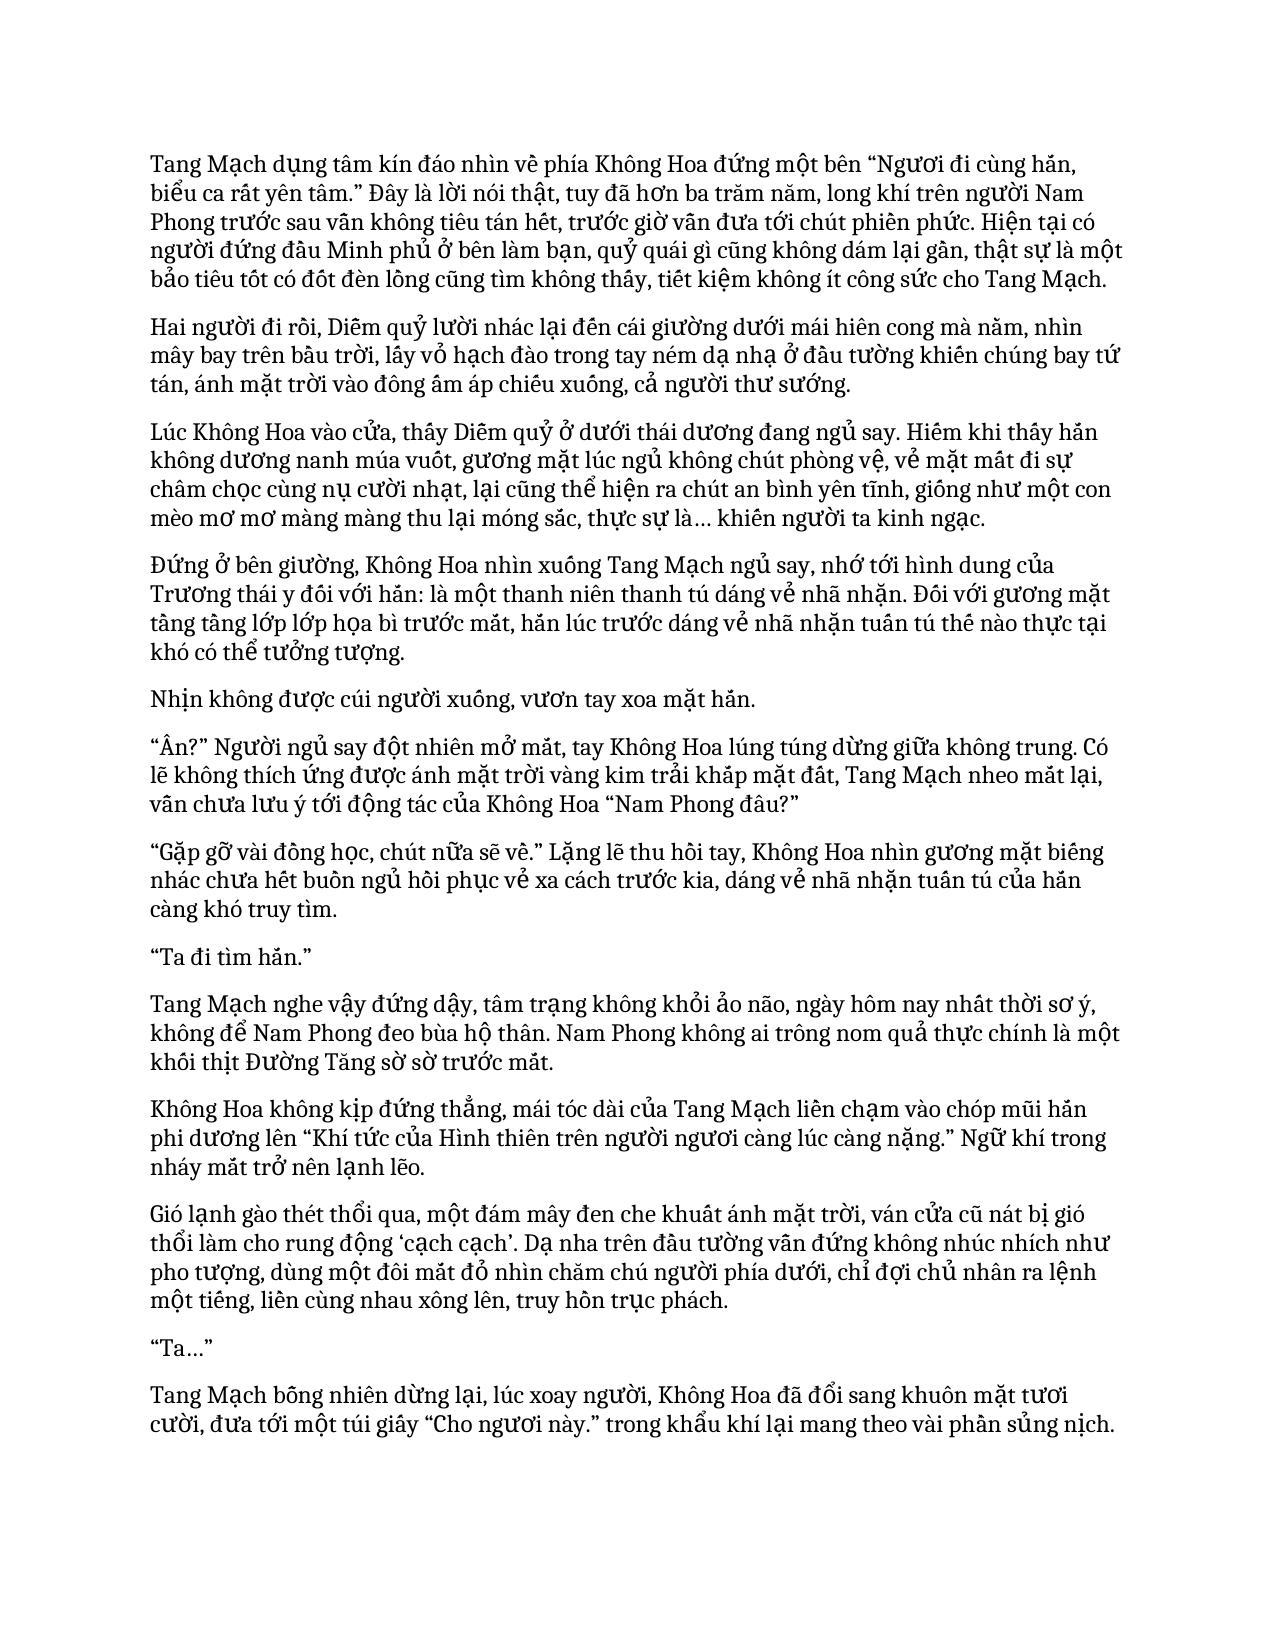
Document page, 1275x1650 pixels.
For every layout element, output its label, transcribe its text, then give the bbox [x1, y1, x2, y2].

text “Ta…” [150, 1334, 1125, 1362]
text Tang Mạch bỗng nhiên dừng lại, lúc xoay người, Không Hoa đã đổi sang khuôn mặt tươi cười, đưa tới một túi giấy “Cho ngươi này.” trong khẩu khí lại mang theo vài phần sủng nịch. [150, 1381, 1125, 1439]
text Đứng ở bên giường, Không Hoa nhìn xuống Tang Mạch ngủ say, nhớ tới hình dung của Trương thái y đối với hắn: là một thanh niên thanh tú dáng vẻ nhã nhặn. Đối với gương mặt tầng tầng lớp lớp họa bì trước mắt, hắn lúc trước dáng vẻ nhã nhặn tuấn tú thế nào thực tại khó có thể tưởng tượng. [150, 551, 1125, 666]
text “Ân?” Người ngủ say đột nhiên mở mắt, tay Không Hoa lúng túng dừng giữa không trung. Có lẽ không thích ứng được ánh mặt trời vàng kim trải khắp mặt đất, Tang Mạch nheo mắt lại, vẫn chưa lưu ý tới động tác của Không Hoa “Nam Phong đâu?” [150, 732, 1125, 819]
text Gió lạnh gào thét thổi qua, một đám mây đen che khuất ánh mặt trời, ván cửa cũ nát bị gió thổi làm cho rung động ‘cạch cạch’. Dạ nha trên đầu tường vẫn đứng không nhúc nhích như pho tượng, dùng một đôi mắt đỏ nhìn chăm chú người phía dưới, chỉ đợi chủ nhân ra lệnh một tiếng, liền cùng nhau xông lên, truy hồn trục phách. [150, 1200, 1125, 1315]
text Hai người đi rồi, Diễm quỷ lười nhác lại đến cái giường dưới mái hiên cong mà nằm, nhìn mây bay trên bầu trời, lấy vỏ hạch đào trong tay ném dạ nhạ ở đầu tường khiến chúng bay tứ tán, ánh mặt trời vào đông ấm áp chiếu xuống, cả người thư sướng. [150, 312, 1125, 399]
text Tang Mạch dụng tâm kín đáo nhìn về phía Không Hoa đứng một bên “Ngươi đi cùng hắn, biểu ca rất yên tâm.” Đây là lời nói thật, tuy đã hơn ba trăm năm, long khí trên người Nam Phong trước sau vẫn không tiêu tán hết, trước giờ vẫn đưa tới chút phiền phức. Hiện tại có người đứng đầu Minh phủ ở bên làm bạn, quỷ quái gì cũng không dám lại gần, thật sự là một bảo tiêu tốt có đốt đèn lồng cũng tìm không thấy, tiết kiệm không ít công sức cho Tang Mạch. [150, 150, 1125, 294]
text Tang Mạch nghe vậy đứng dậy, tâm trạng không khỏi ảo não, ngày hôm nay nhất thời sơ ý, không để Nam Phong đeo bùa hộ thân. Nam Phong không ai trông nom quả thực chính là một khối thịt Đường Tăng sờ sờ trước mắt. [150, 990, 1125, 1076]
text Lúc Không Hoa vào cửa, thấy Diễm quỷ ở dưới thái dương đang ngủ say. Hiếm khi thấy hắn không dương nanh múa vuốt, gương mặt lúc ngủ không chút phòng vệ, vẻ mặt mất đi sự châm chọc cùng nụ cười nhạt, lại cũng thể hiện ra chút an bình yên tĩnh, giống như một con mèo mơ mơ màng màng thu lại móng sắc, thực sự là… khiến người ta kinh ngạc. [150, 417, 1125, 532]
text “Ta đi tìm hắn.” [150, 942, 1125, 971]
text Không Hoa không kịp đứng thẳng, mái tóc dài của Tang Mạch liền chạm vào chóp mũi hắn phi dương lên “Khí tức của Hình thiên trên người ngươi càng lúc càng nặng.” Ngữ khí trong nháy mắt trở nên lạnh lẽo. [150, 1095, 1125, 1181]
text “Gặp gỡ vài đồng học, chút nữa sẽ về.” Lặng lẽ thu hồi tay, Không Hoa nhìn gương mặt biếng nhác chưa hết buồn ngủ hồi phục vẻ xa cách trước kia, dáng vẻ nhã nhặn tuấn tú của hắn càng khó truy tìm. [150, 837, 1125, 924]
text Nhịn không được cúi người xuống, vươn tay xoa mặt hắn. [150, 685, 1125, 714]
